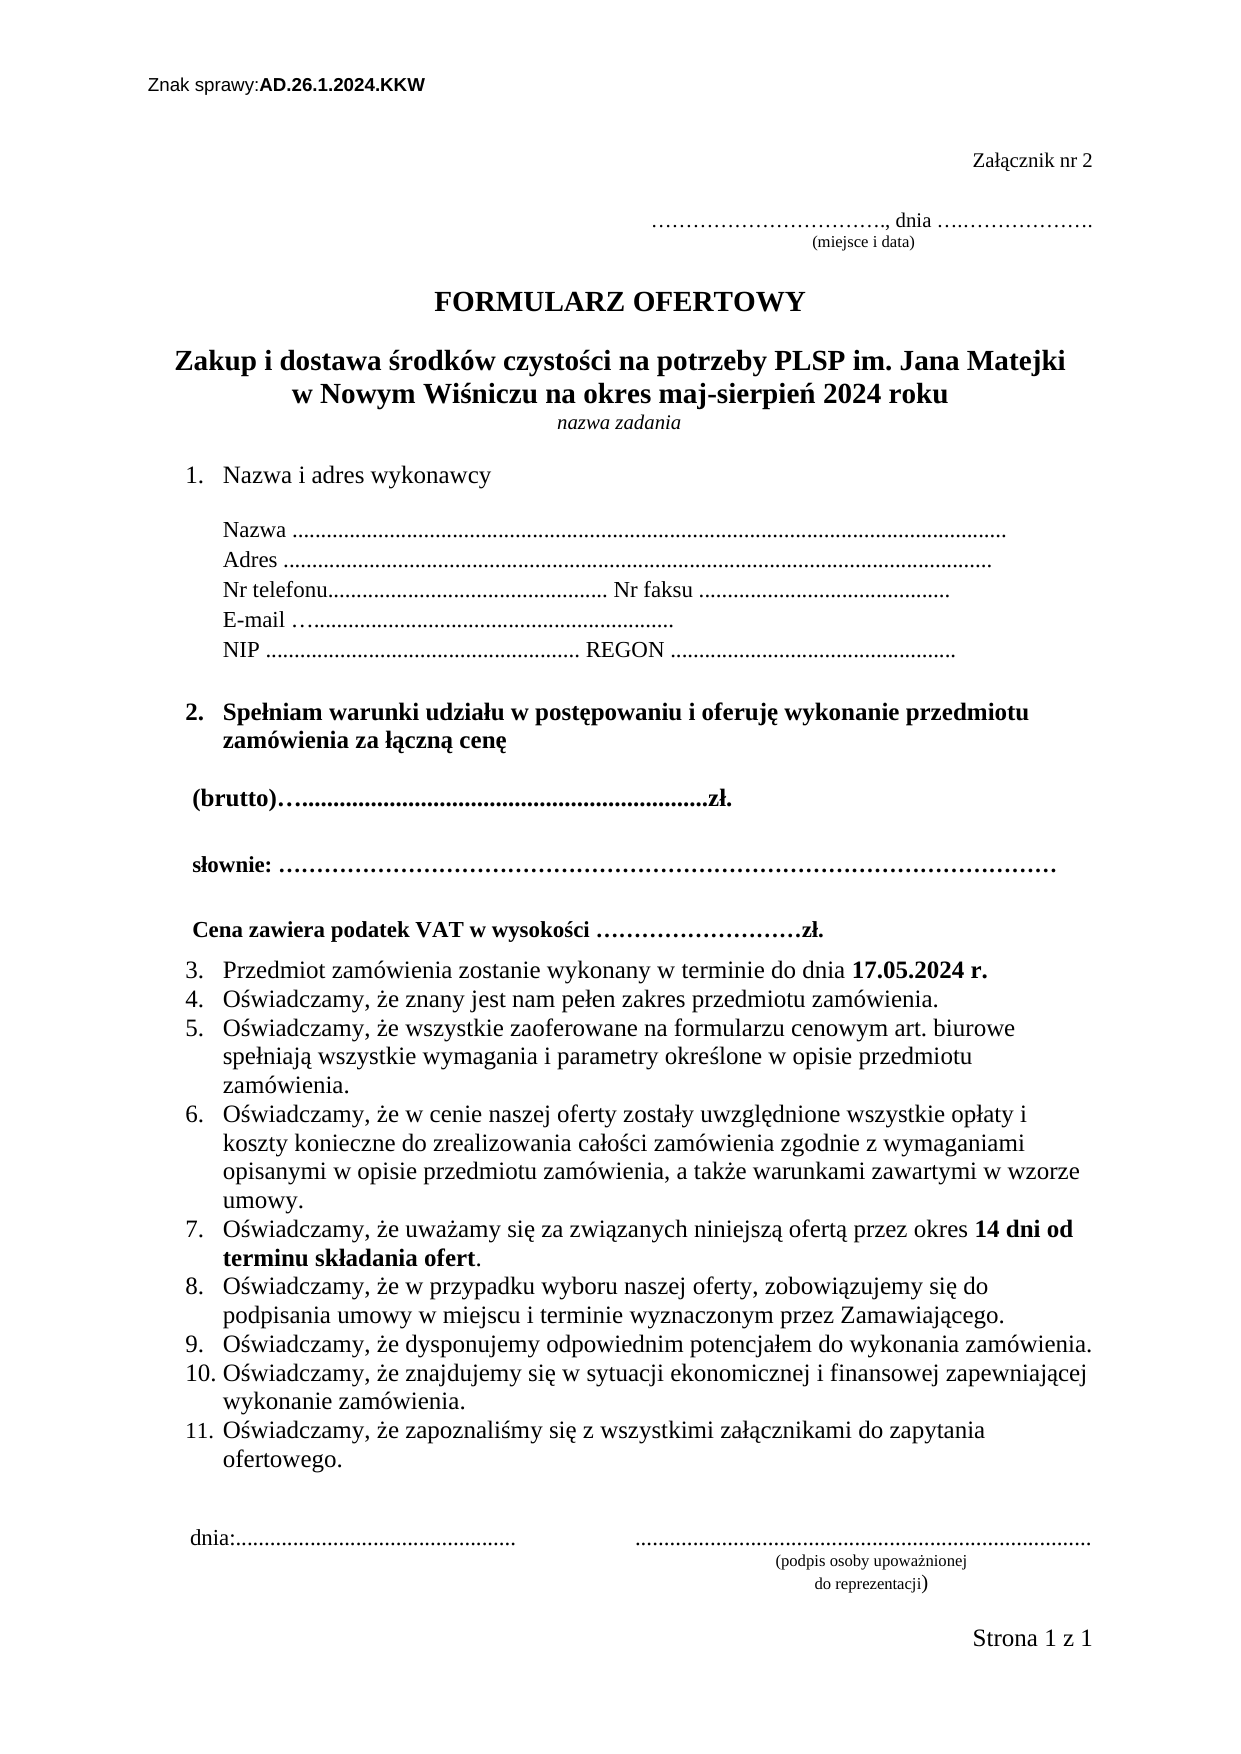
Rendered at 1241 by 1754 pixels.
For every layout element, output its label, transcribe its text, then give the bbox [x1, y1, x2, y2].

list Oświadczamy, że w cenie naszej oferty zostały uwzględnione wszystkie opłaty i koszty konieczne do zrealizowania całości zamówienia zgodnie z wymaganiami opisanymi w opisie przedmiotu zamówienia, a także warunkami zawartymi w wzorze umowy. [185, 1099, 1093, 1214]
list Oświadczamy, że znajdujemy się w sytuacji ekonomicznej i finansowej zapewniającej wykonanie zamówienia. [185, 1358, 1093, 1415]
list Oświadczamy, że wszystkie zaoferowane na formularzu cenowym art. biurowe spełniają wszystkie wymagania i parametry określone w opisie przedmiotu zamówienia. [185, 1013, 1093, 1099]
list Oświadczamy, że dysponujemy odpowiednim potencjałem do wykonania zamówienia. [185, 1329, 1093, 1358]
text dnia: [190, 1524, 1093, 1550]
list Oświadczamy, że zapoznaliśmy się z wszystkimi załącznikami do zapytania ofertowego. [185, 1415, 1093, 1473]
list Spełniam warunki udziału w postępowaniu i oferuję wykonanie przedmiotu zamówienia za łączną cenę [185, 697, 1093, 754]
text Adres ............................................................................................................................ [223, 546, 1093, 572]
text w Nowym Wiśniczu na okres maj-sierpień 2024 roku [148, 377, 1093, 410]
list Oświadczamy, że znany jest nam pełen zakres przedmiotu zamówienia. [185, 984, 1093, 1013]
text ……………………………., dnia ….………………. [620, 208, 1093, 232]
text FORMULARZ OFERTOWY [148, 284, 1093, 318]
text Zakup i dostawa środków czystości na potrzeby PLSP im. Jana Matejki [148, 343, 1093, 377]
list Nazwa i adres wykonawcy [185, 461, 1093, 489]
list Oświadczamy, że w przypadku wyboru naszej oferty, zobowiązujemy się do podpisania umowy w miejscu i terminie wyznaczonym przez Zamawiającego. [185, 1271, 1093, 1329]
text Cena zawiera podatek VAT w wysokości ………………………zł. [148, 916, 1093, 942]
text Nazwa ............................................................................................................................. [223, 516, 1093, 542]
text (brutto)….................................................................zł. [148, 783, 1093, 812]
text do reprezentacji) [650, 1569, 1093, 1594]
text Nr telefonu................................................. Nr faksu ............................................ [223, 576, 1093, 602]
text nazwa zadania [148, 410, 1093, 434]
list Oświadczamy, że uważamy się za związanych niniejszą ofertą przez okres 14 dni od terminu składania ofert. [185, 1214, 1093, 1271]
text NIP ....................................................... REGON .................................................. [223, 636, 1093, 663]
text (podpis osoby upoważnionej [650, 1550, 1093, 1569]
text E-mail …............................................................... [223, 606, 1093, 633]
text słownie: ………………………………………………………………………………………… [148, 851, 1093, 878]
text (miejsce i data) [148, 232, 1093, 251]
list Przedmiot zamówienia zostanie wykonany w terminie do dnia 17.05.2024 r. [185, 955, 1093, 984]
text Załącznik nr 2 [517, 148, 1093, 172]
